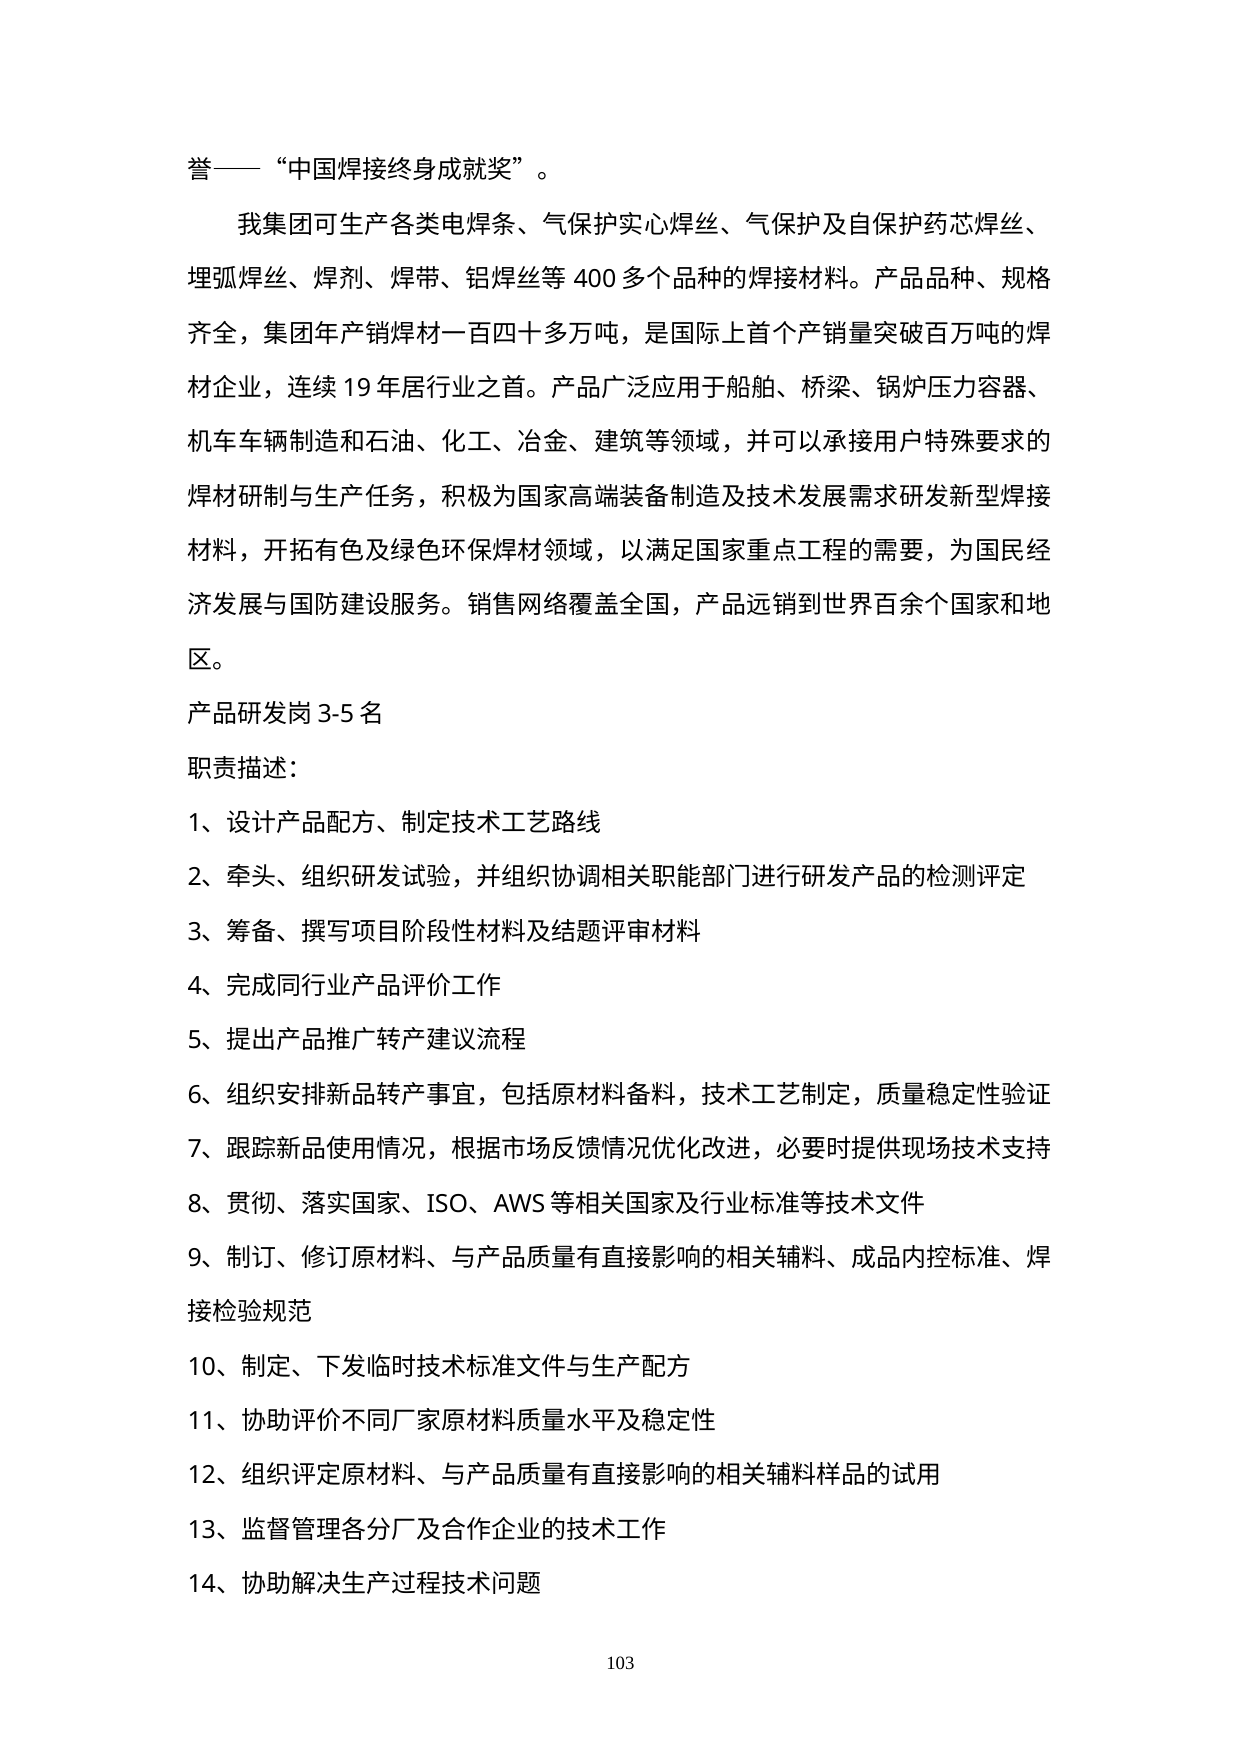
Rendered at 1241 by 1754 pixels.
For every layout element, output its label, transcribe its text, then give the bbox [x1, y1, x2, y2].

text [187, 150, 1053, 186]
text 2、牵头、组织研发试验，并组织协调相关职能部门进行研发产品的检测评定 [187, 857, 1053, 893]
text 14、协助解决生产过程技术问题 [187, 1564, 1053, 1600]
text 10、制定、下发临时技术标准文件与生产配方 [187, 1346, 1053, 1382]
text 12、组织评定原材料、与产品质量有直接影响的相关辅料样品的试用 [187, 1455, 1053, 1491]
text 7、跟踪新品使用情况，根据市场反馈情况优化改进，必要时提供现场技术支持 [187, 1129, 1053, 1165]
text 我集团可生产各类电焊条、气保护实心焊丝、气保护及自保护药芯焊丝、埋弧焊丝、焊剂、焊带、铝焊丝等400多个品种的焊接材料。产品品种、规格齐全，集团年产销焊材一百四十多万吨，是国际上首个产销量突破百万吨的焊材企业，连续19年居行业之首。产品广泛应用于船舶、桥梁、锅炉压力容器、机车车辆制造和石油、化工、冶金、建筑等领域，并可以承接用户特殊要求的焊材研制与生产任务，积极为国家高端装备制造及技术发展需求研发新型焊接材料，开拓有色及绿色环保焊材领域，以满足国家重点工程的需要，为国民经济发展与国防建设服务。销售网络覆盖全国，产品远销到世界百余个国家和地区。 [187, 204, 1053, 676]
text 8、贯彻、落实国家、ISO、AWS等相关国家及行业标准等技术文件 [187, 1183, 1053, 1219]
text 产品研发岗3-5名 [187, 694, 1053, 730]
text 5、提出产品推广转产建议流程 [187, 1020, 1053, 1056]
text 职责描述： [187, 748, 1053, 784]
text 1、设计产品配方、制定技术工艺路线 [187, 802, 1053, 839]
text 9、制订、修订原材料、与产品质量有直接影响的相关辅料、成品内控标准、焊接检验规范 [187, 1237, 1053, 1328]
text 6、组织安排新品转产事宜，包括原材料备料，技术工艺制定，质量稳定性验证 [187, 1074, 1053, 1111]
text 3、筹备、撰写项目阶段性材料及结题评审材料 [187, 911, 1053, 947]
text 4、完成同行业产品评价工作 [187, 966, 1053, 1002]
text 11、协助评价不同厂家原材料质量水平及稳定性 [187, 1401, 1053, 1437]
text 13、监督管理各分厂及合作企业的技术工作 [187, 1509, 1053, 1546]
